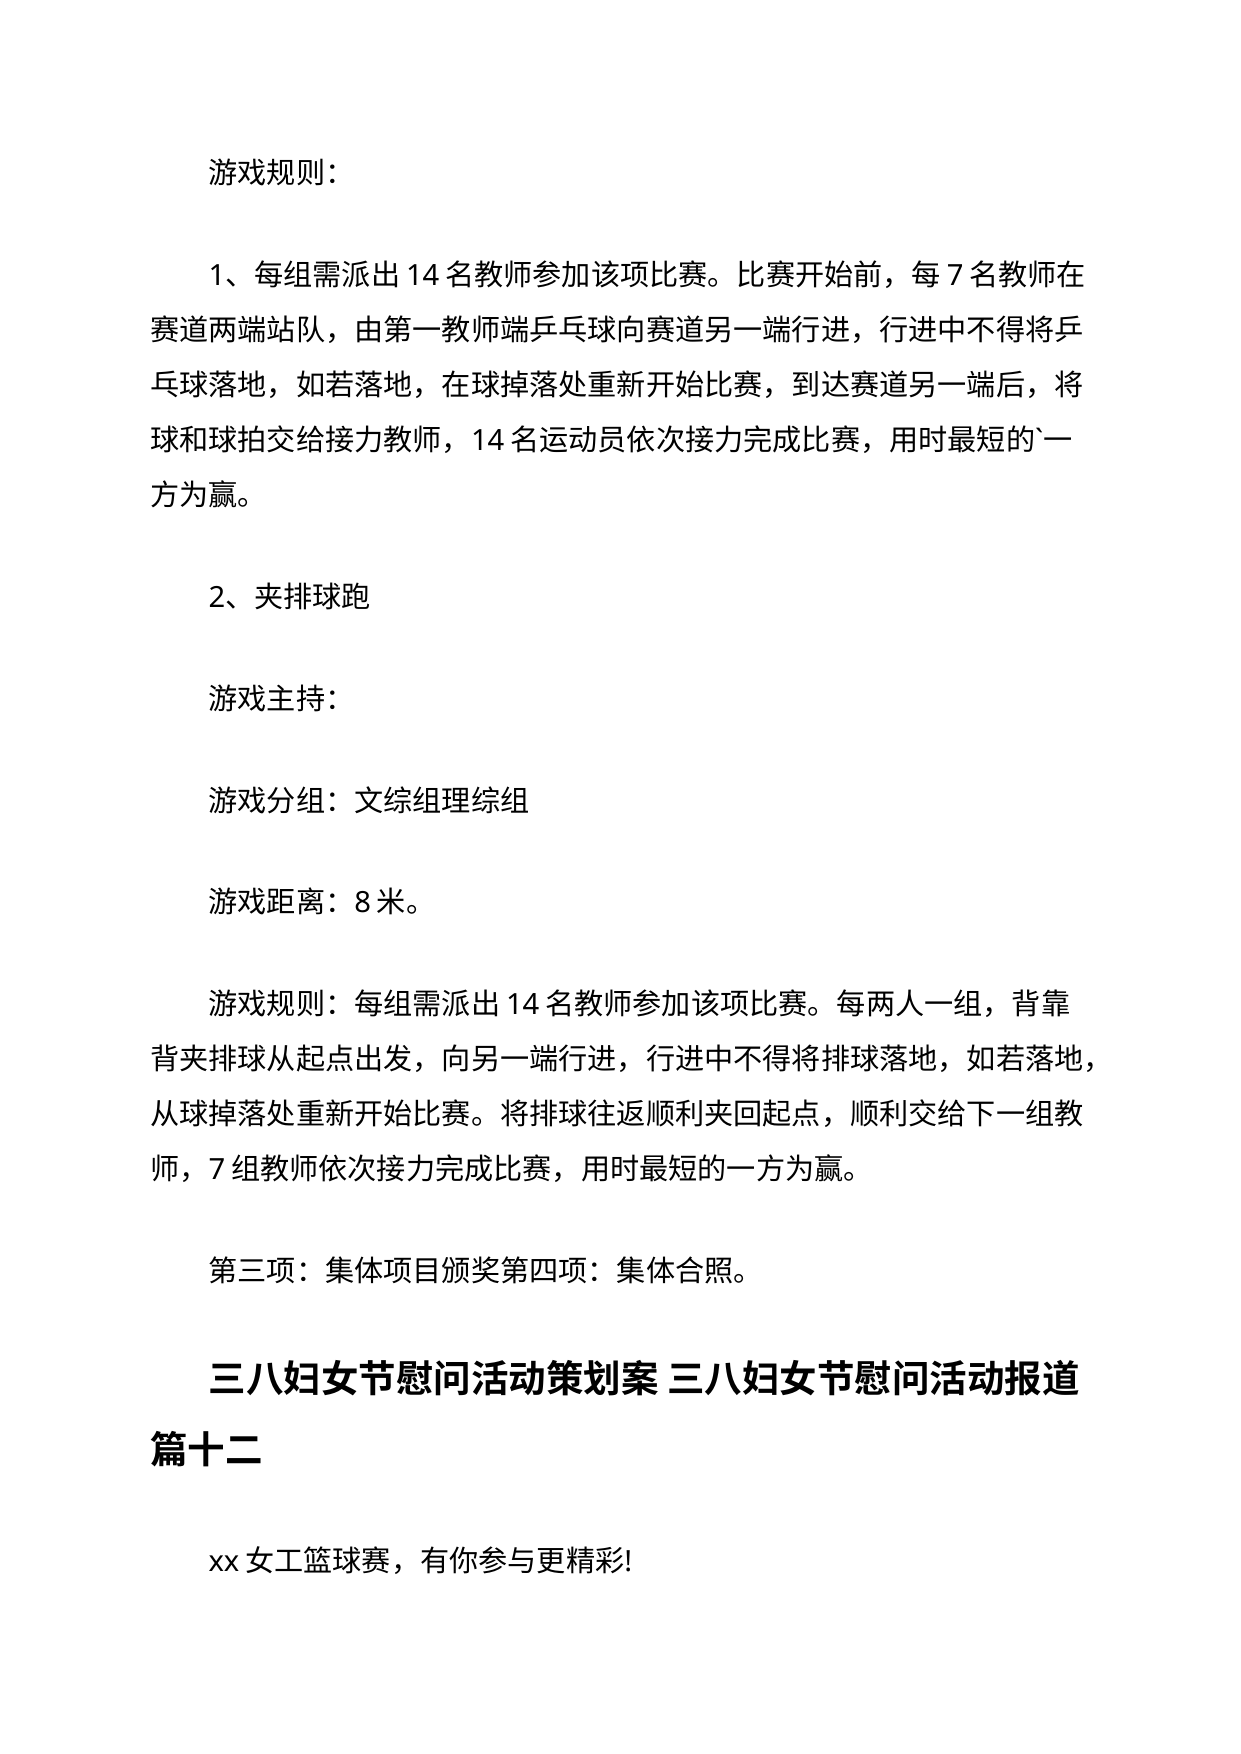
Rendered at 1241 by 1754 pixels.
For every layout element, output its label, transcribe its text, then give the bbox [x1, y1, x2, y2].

text 第三项：集体项目颁奖第四项：集体合照。 [150, 1248, 1090, 1290]
text 游戏距离：8米。 [150, 879, 1090, 921]
text 三八妇女节慰问活动策划案 三八妇女节慰问活动报道篇十二 [150, 1349, 1090, 1474]
text 2、夹排球跑 [150, 573, 1090, 616]
text 游戏规则： [150, 150, 1090, 192]
text 游戏规则：每组需派出14名教师参加该项比赛。每两人一组，背靠背夹排球从起点出发，向另一端行进，行进中不得将排球落地，如若落地，从球掉落处重新开始比赛。将排球往返顺利夹回起点，顺利交给下一组教师，7组教师依次接力完成比赛，用时最短的一方为赢。 [150, 981, 1090, 1188]
text xx女工篮球赛，有你参与更精彩! [150, 1537, 1090, 1580]
text 游戏主持： [150, 675, 1090, 718]
text 1、每组需派出14名教师参加该项比赛。比赛开始前，每7名教师在赛道两端站队，由第一教师端乒乓球向赛道另一端行进，行进中不得将乒乓球落地，如若落地，在球掉落处重新开始比赛，到达赛道另一端后，将球和球拍交给接力教师，14名运动员依次接力完成比赛，用时最短的`一方为赢。 [150, 252, 1090, 514]
text 游戏分组：文综组理综组 [150, 777, 1090, 819]
